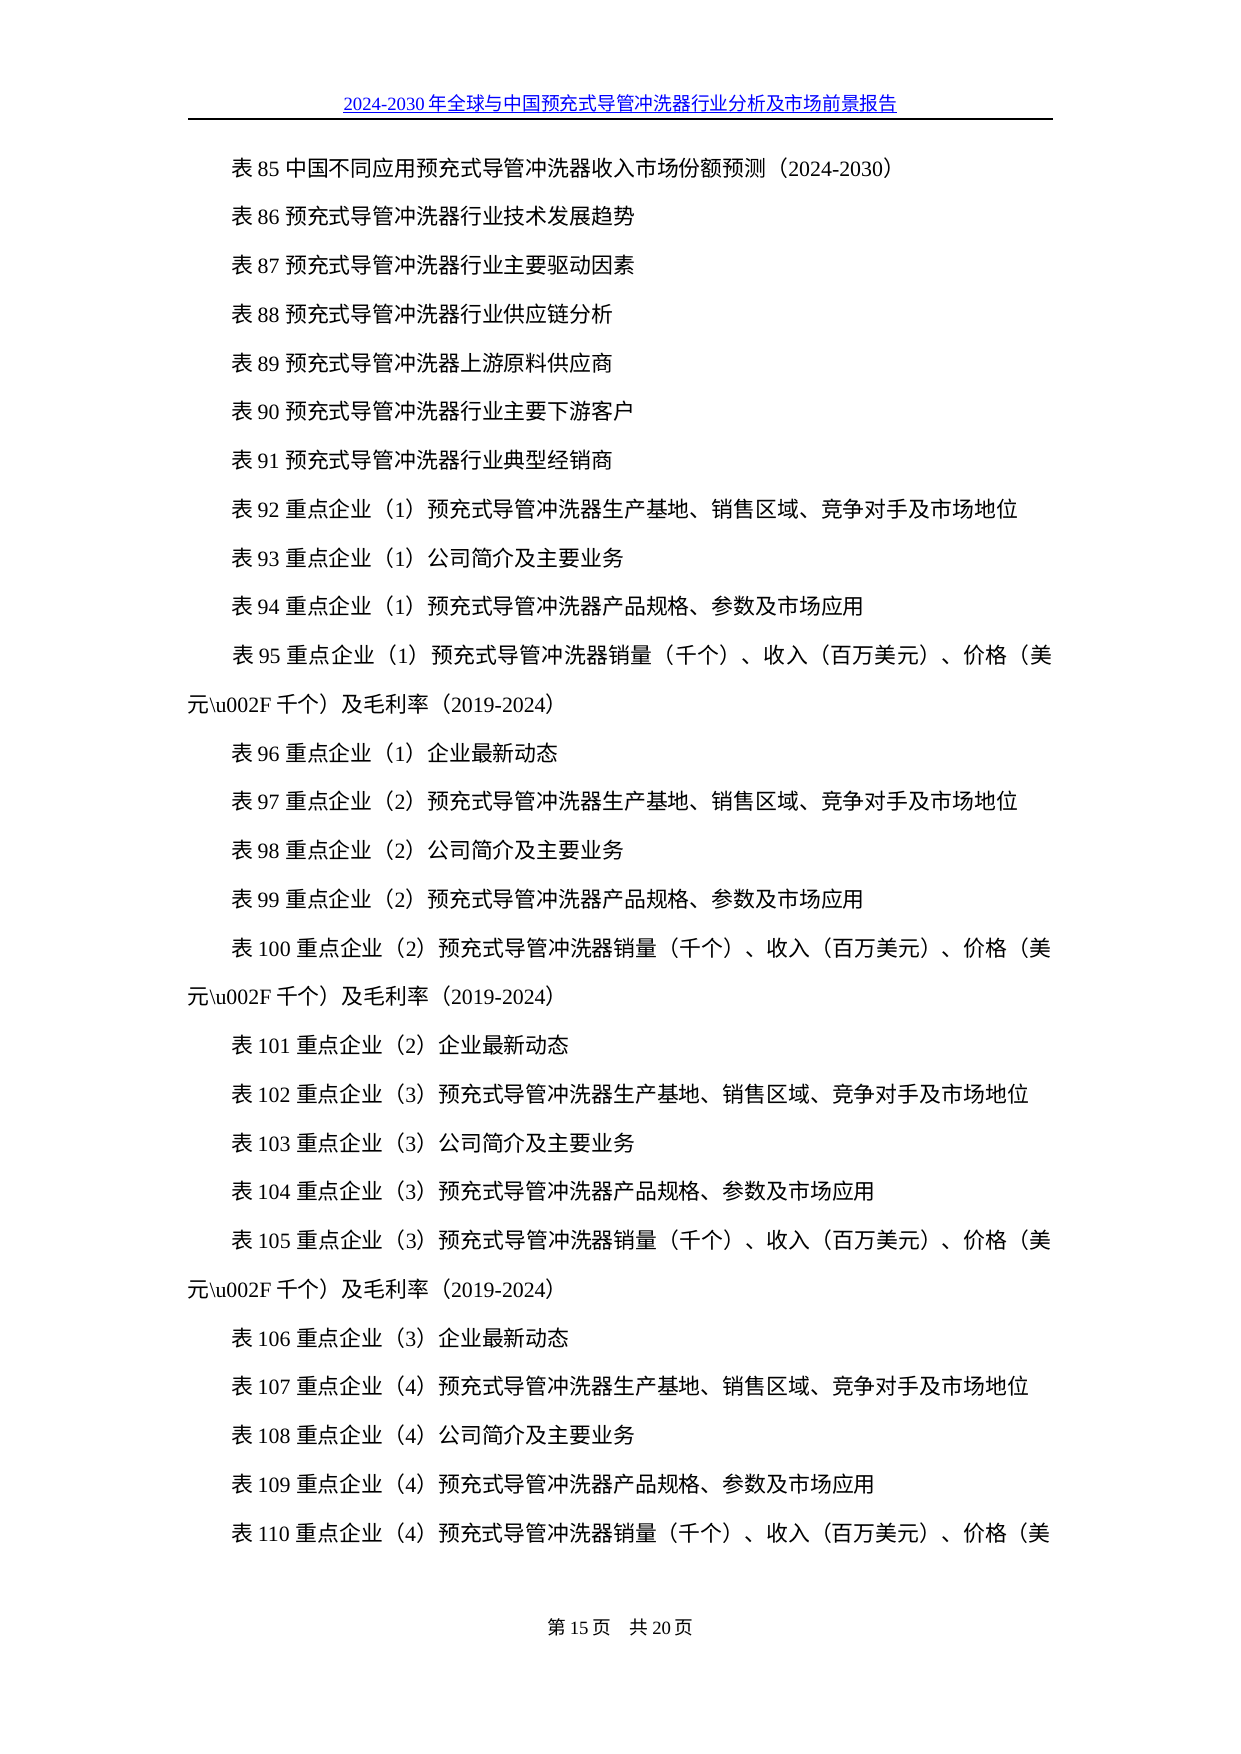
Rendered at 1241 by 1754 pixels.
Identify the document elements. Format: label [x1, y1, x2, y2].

text [187, 150, 1053, 1548]
